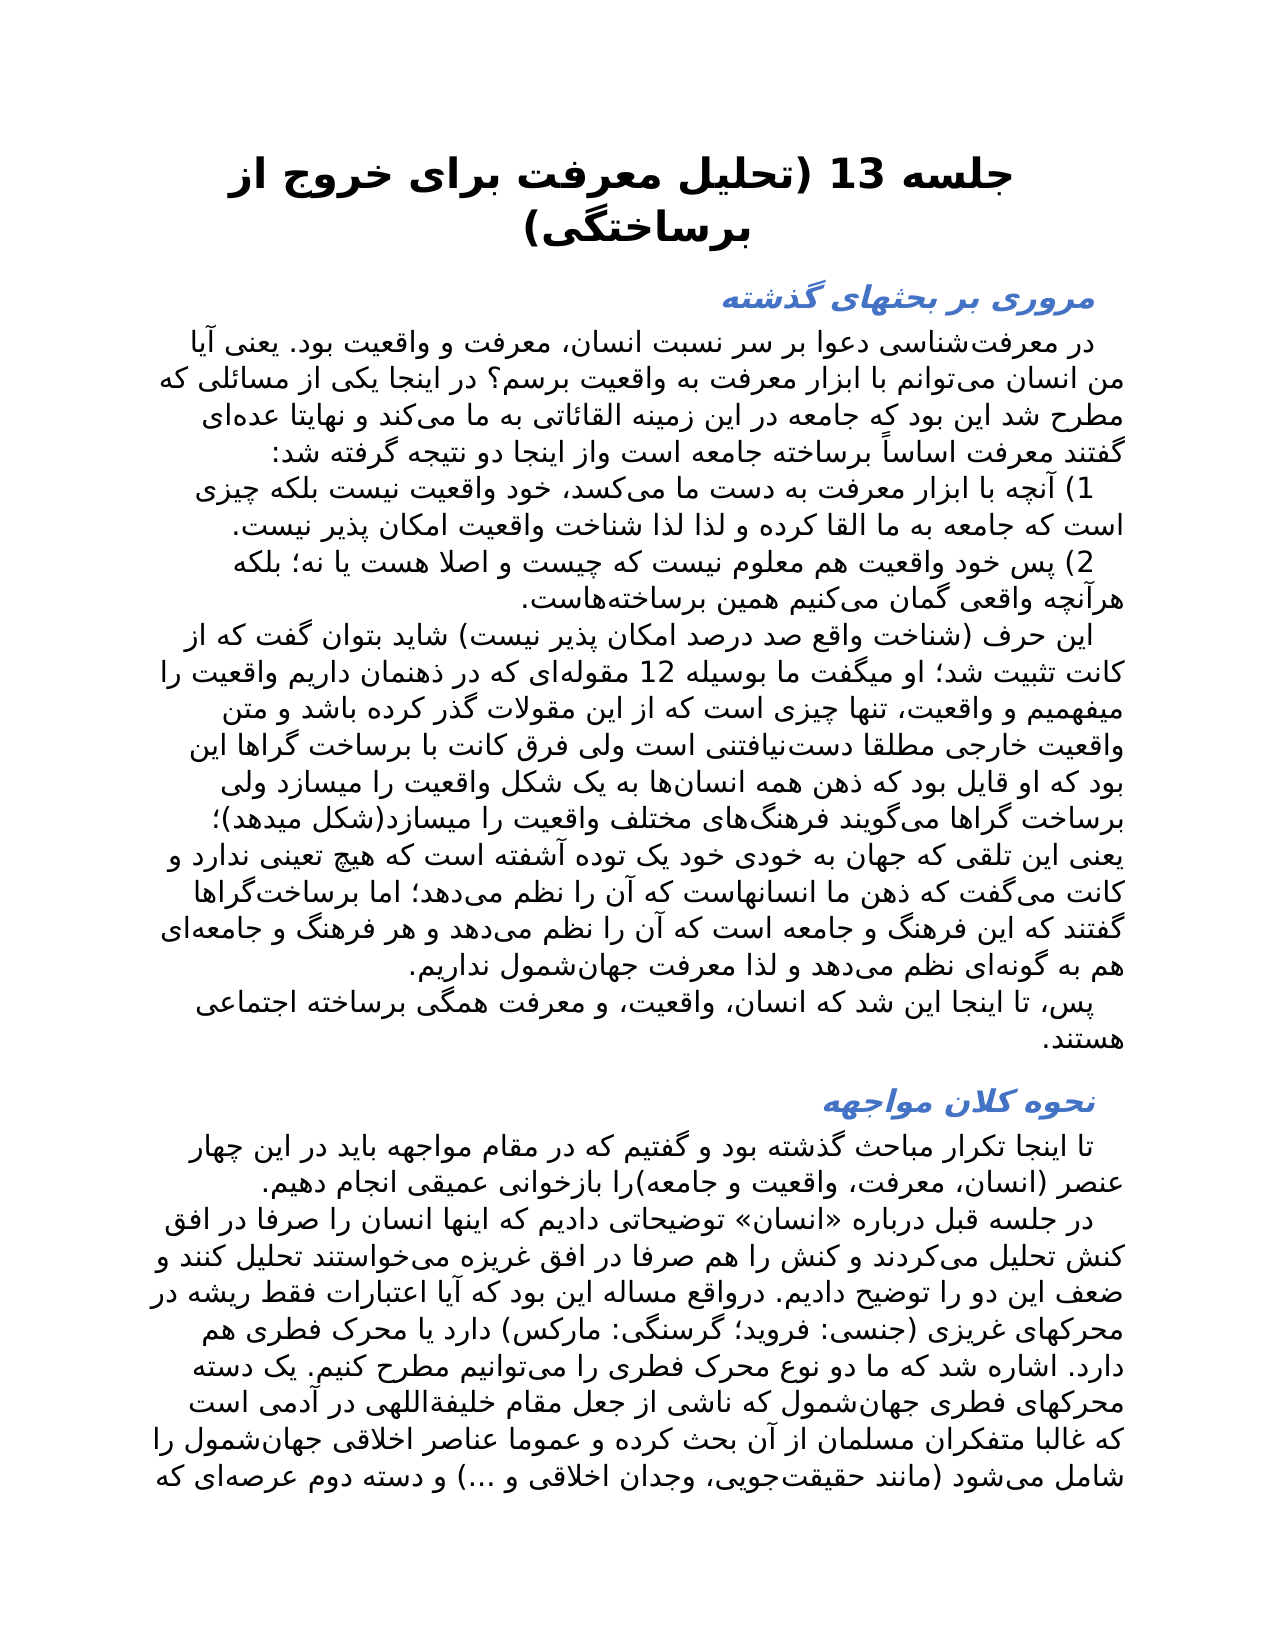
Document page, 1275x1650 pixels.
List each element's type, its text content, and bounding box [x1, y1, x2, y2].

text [150, 1202, 1125, 1493]
text 2) پس خود واقعیت هم معلوم نیست که چیست و اصلا هست یا نه؛ بلکه هرآنچه واقعی گمان می‌کنیم همین برساخته‌هاست. [150, 545, 1125, 616]
subtitle جلسه 13 (تحلیل معرفت برای خروج از برساختگی) [150, 150, 1125, 251]
text تا اینجا تکرار مباحث گذشته بود و گفتیم که در مقام مواجهه باید در این چهار عنصر (انسان، معرفت، واقعیت و جامعه)‌را بازخوانی عمیقی انجام دهیم. [150, 1129, 1125, 1199]
subtitle مروری بر بحثهای گذشته [150, 280, 1125, 316]
subtitle نحوه کلان مواجهه [150, 1083, 1125, 1120]
text این حرف (شناخت واقع صد درصد امکان پذیر نیست) شاید بتوان گفت که از کانت تثبیت شد؛ او میگفت ما بوسیله 12 مقوله‌ای که در ذهنمان داریم واقعیت را میفهمیم و واقعیت، تنها چیزی است که از این مقولات گذر کرده باشد و متن واقعیت خارجی مطلقا دست‌نیافتنی است ولی فرق کانت با برساخت گراها این بود که او قایل بود که ذهن همه انسان‌ها به یک شکل واقعیت را میسازد ولی برساخت گراها می‌گویند فرهنگ‌های مختلف واقعیت را میسازد(شکل میدهد)؛ یعنی این تلقی که جهان به خودی خود یک توده آشفته است که هیچ تعینی ندارد و کانت می‌گفت که ذهن ما انسانهاست که آن را نظم می‌دهد؛ اما برساخت‌گراها گفتند که این فرهنگ و جامعه است که آن را نظم می‌دهد و هر فرهنگ و جامعه‌ای هم به گونه‌ای نظم می‌دهد و لذا معرفت جهان‌شمول نداریم. [150, 618, 1125, 982]
text پس، تا اینجا این شد که انسان، واقعیت، و معرفت همگی برساخته اجتماعی هستند. [150, 985, 1125, 1056]
text 1) آنچه با ابزار معرفت به دست ما می‌كسد، خود واقعیت نیست بلکه چیزی است که جامعه به ما القا کرده و لذا لذا شناخت واقعیت امکان پذیر نیست. [150, 472, 1125, 542]
text در معرفت‌شناسی دعوا بر سر نسبت انسان، معرفت و واقعیت بود. یعنی آیا من انسان می‌توانم با ابزار معرفت به واقعیت برسم؟ در اینجا یکی از مسائلی که مطرح شد این بود که جامعه در این زمینه القائاتی به ما می‌کند و نهایتا عده‌ای گفتند معرفت اساساً برساخته جامعه است واز اینجا دو نتیجه گرفته شد: [150, 325, 1125, 469]
